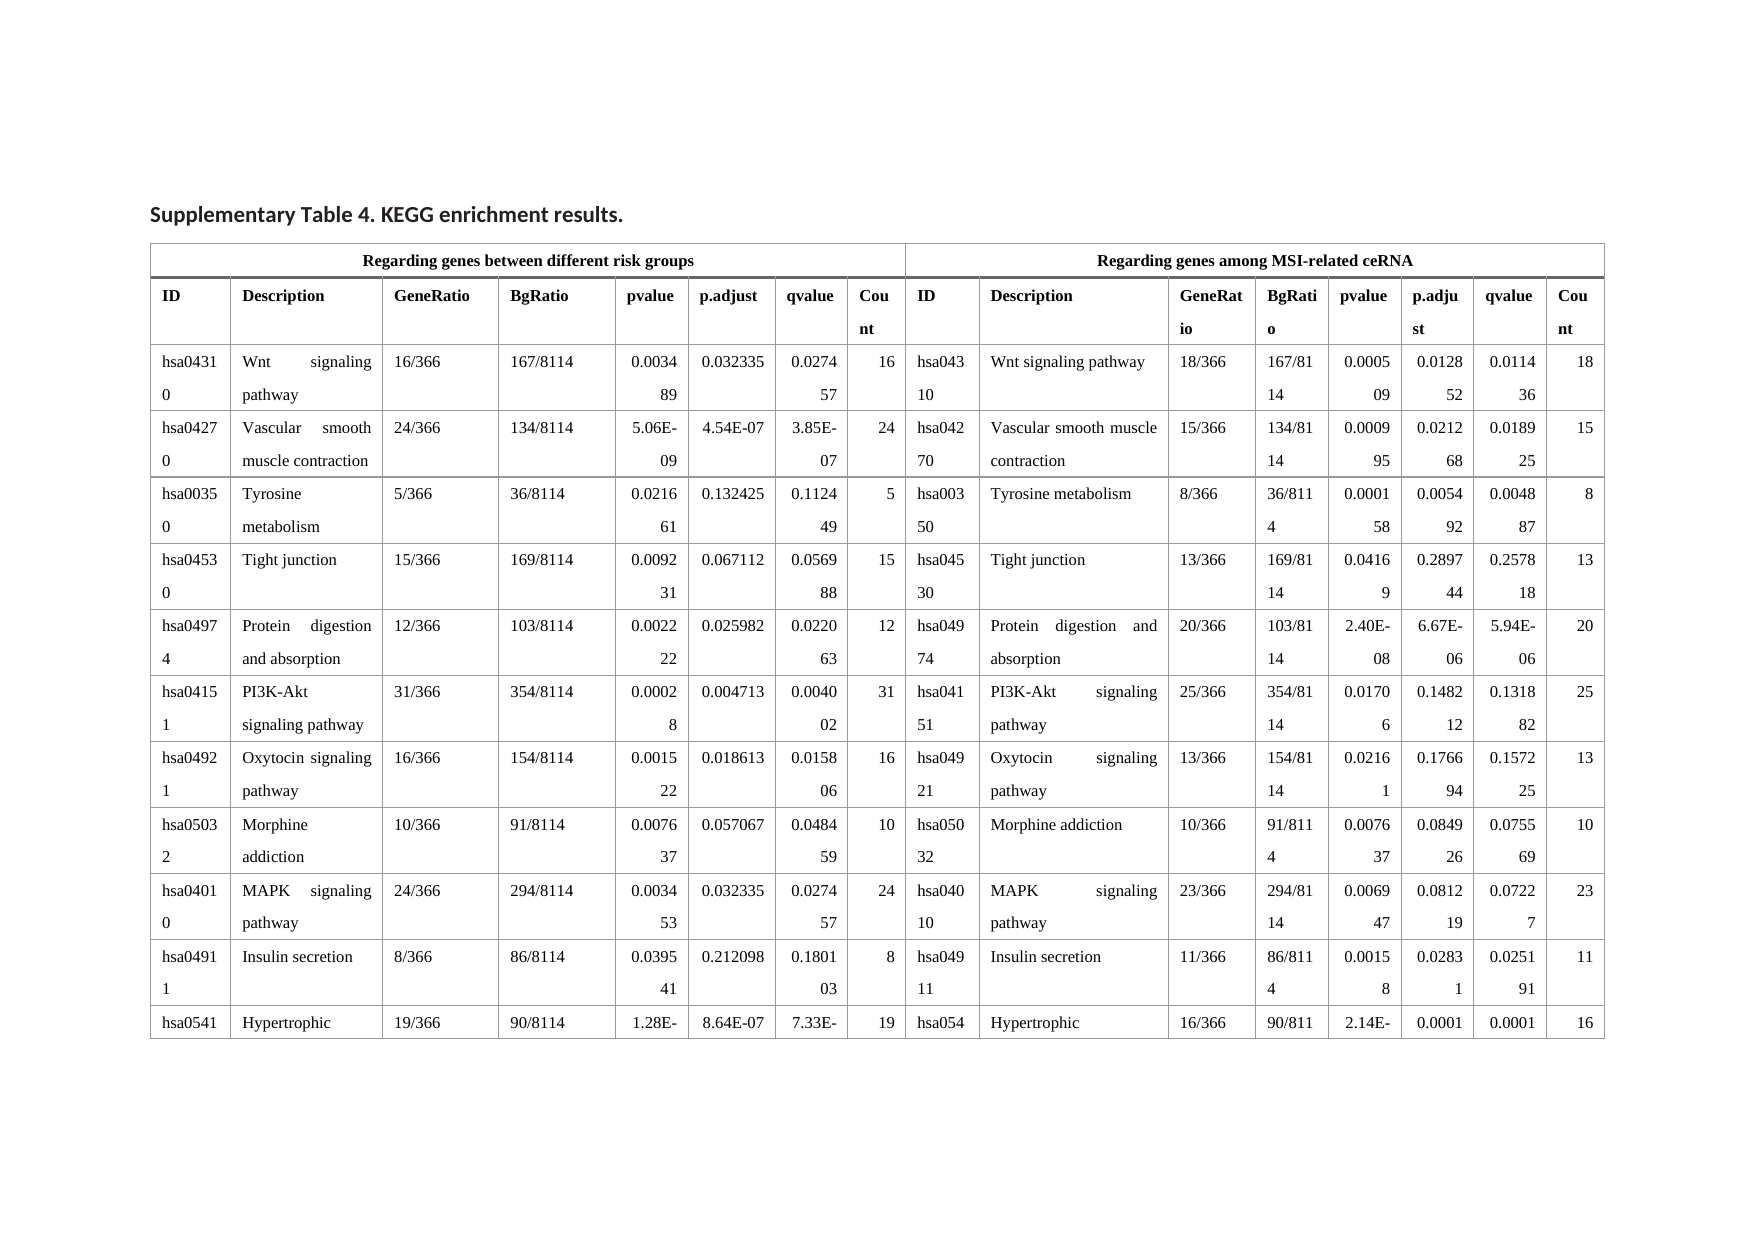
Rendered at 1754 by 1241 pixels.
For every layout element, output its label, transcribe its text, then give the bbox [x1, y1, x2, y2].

table_cell 25/366 [1169, 676, 1255, 741]
table_cell 15 [848, 544, 905, 608]
table_cell qvalue [1474, 279, 1546, 344]
table_cell 31 [848, 676, 905, 741]
table_cell 16 [848, 345, 905, 410]
table_cell p.adjust [689, 279, 775, 344]
table_cell 10/366 [383, 808, 498, 873]
table_cell 36/8114 [1256, 478, 1328, 542]
table_cell MAPK signaling pathway [231, 874, 382, 939]
table_cell 0.257818 [1474, 544, 1546, 608]
table_cell 20 [1547, 610, 1604, 674]
table_cell hsa04270 [906, 411, 979, 476]
table_cell Protein digestion and absorption [231, 610, 382, 674]
table_cell 25 [1547, 676, 1604, 741]
table_cell 24/366 [383, 411, 498, 476]
table_cell 169/8114 [499, 544, 615, 608]
table_cell Oxytocin signaling pathway [231, 742, 382, 807]
table_cell 11 [1547, 940, 1604, 1005]
table_cell 6.67E-06 [1402, 610, 1473, 674]
table_cell 0.132425 [689, 478, 775, 542]
table_cell 294/8114 [499, 874, 615, 939]
table_cell hsa04530 [906, 544, 979, 608]
table_cell hsa05032 [906, 808, 979, 873]
table_cell 0.007637 [616, 808, 688, 873]
table_cell Oxytocin signaling pathway [980, 742, 1168, 807]
table_cell Tight junction [980, 544, 1168, 608]
table_cell Morphine addiction [231, 808, 382, 873]
table_cell 16/366 [383, 345, 498, 410]
table_cell 5.94E-06 [1474, 610, 1546, 674]
table_cell 0.000995 [1329, 411, 1401, 476]
table_cell 0.131882 [1474, 676, 1546, 741]
table_cell hsa04974 [906, 610, 979, 674]
table_cell 0.021268 [1402, 411, 1473, 476]
table_cell GeneRatio [383, 279, 498, 344]
table_cell Morphine addiction [980, 808, 1168, 873]
table_cell 24 [848, 874, 905, 939]
table_cell 86/8114 [499, 940, 615, 1005]
table_cell 0.04169 [1329, 544, 1401, 608]
table_cell p.adjust [1402, 279, 1473, 344]
table_cell 154/8114 [499, 742, 615, 807]
table_cell hsa05410 [151, 1006, 230, 1038]
text Supplementary Table 4. KEGG enrichment results. [150, 198, 1604, 230]
table_cell 13 [1547, 742, 1604, 807]
table_cell 8.64E-07 [689, 1006, 775, 1038]
table_cell 91/8114 [499, 808, 615, 873]
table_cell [980, 1006, 1168, 1038]
table_cell 134/8114 [1256, 411, 1328, 476]
table_cell 0.067112 [689, 544, 775, 608]
table_cell 0.056988 [776, 544, 847, 608]
table_cell 20/366 [1169, 610, 1255, 674]
table_cell 167/8114 [499, 345, 615, 410]
table_cell 90/8114 [499, 1006, 615, 1038]
table_cell 8 [848, 940, 905, 1005]
table_cell 2.40E-08 [1329, 610, 1401, 674]
table_header Regarding genes between different risk groups [151, 244, 905, 276]
table_cell 15/366 [1169, 411, 1255, 476]
table_cell 354/8114 [1256, 676, 1328, 741]
table_cell 12 [848, 610, 905, 674]
table_cell 91/8114 [1256, 808, 1328, 873]
table_cell 0.003489 [616, 345, 688, 410]
table_cell hsa04310 [151, 345, 230, 410]
table_cell 16/366 [1169, 1006, 1255, 1038]
table_cell 103/8114 [1256, 610, 1328, 674]
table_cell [231, 1006, 382, 1038]
table_cell 169/8114 [1256, 544, 1328, 608]
table_cell hsa04911 [906, 940, 979, 1005]
table_cell 31/366 [383, 676, 498, 741]
table_cell 0.081219 [1402, 874, 1473, 939]
table_cell MAPK signaling pathway [980, 874, 1168, 939]
table_cell 0.00028 [616, 676, 688, 741]
table_cell BgRatio [1256, 279, 1328, 344]
table_cell 13/366 [1169, 742, 1255, 807]
table_cell Tyrosine metabolism [980, 478, 1168, 542]
table_cell 0.00158 [1329, 940, 1401, 1005]
table_cell 0.000119 [1402, 1006, 1473, 1038]
table_cell 0.022063 [776, 610, 847, 674]
table_cell 3.85E-07 [776, 411, 847, 476]
table_cell 0.032335 [689, 874, 775, 939]
table_cell qvalue [776, 279, 847, 344]
table_cell 0.025191 [1474, 940, 1546, 1005]
table_cell 0.084926 [1402, 808, 1473, 873]
table_cell 5/366 [383, 478, 498, 542]
table_cell 8 [1547, 478, 1604, 542]
table_cell 0.018613 [689, 742, 775, 807]
table_cell hsa04530 [151, 544, 230, 608]
table_cell Insulin secretion [980, 940, 1168, 1005]
table_cell 0.148212 [1402, 676, 1473, 741]
table_cell 86/8114 [1256, 940, 1328, 1005]
table_cell 16 [848, 742, 905, 807]
table_cell 0.075569 [1474, 808, 1546, 873]
table_cell 23 [1547, 874, 1604, 939]
table_cell Tyrosine metabolism [231, 478, 382, 542]
table_cell 8/366 [1169, 478, 1255, 542]
table_cell ID [151, 279, 230, 344]
table_cell PI3K-Akt signaling pathway [231, 676, 382, 741]
table_cell 0.000106 [1474, 1006, 1546, 1038]
table_cell hsa04010 [151, 874, 230, 939]
table_cell hsa04270 [151, 411, 230, 476]
table_cell Vascular smooth muscle contraction [980, 411, 1168, 476]
table_cell 0.02831 [1402, 940, 1473, 1005]
table_cell 0.01706 [1329, 676, 1401, 741]
table_cell 0.004713 [689, 676, 775, 741]
table_cell 12/366 [383, 610, 498, 674]
table_cell 154/8114 [1256, 742, 1328, 807]
table_cell 10 [848, 808, 905, 873]
table_cell 11/366 [1169, 940, 1255, 1005]
table_cell 2.14E-06 [1329, 1006, 1401, 1038]
table_cell 0.000509 [1329, 345, 1401, 410]
table_cell 0.289744 [1402, 544, 1473, 608]
table_cell 0.02161 [1329, 742, 1401, 807]
table_cell Description [231, 279, 382, 344]
table_cell Count [1547, 279, 1604, 344]
table_cell 0.018925 [1474, 411, 1546, 476]
table_cell 0.021661 [616, 478, 688, 542]
table_cell ID [906, 279, 979, 344]
table_cell 24/366 [383, 874, 498, 939]
table_cell 23/366 [1169, 874, 1255, 939]
table_cell 0.007637 [1329, 808, 1401, 873]
table_cell 0.003453 [616, 874, 688, 939]
table_cell Insulin secretion [231, 940, 382, 1005]
table_cell Vascular smooth muscle contraction [231, 411, 382, 476]
table_cell hsa00350 [906, 478, 979, 542]
table_cell pvalue [616, 279, 688, 344]
table_cell 0.005492 [1402, 478, 1473, 542]
table_cell 15/366 [383, 544, 498, 608]
table_cell 0.07227 [1474, 874, 1546, 939]
table_cell hsa04151 [906, 676, 979, 741]
table_cell 0.027457 [776, 874, 847, 939]
table_cell PI3K-Akt signaling pathway [980, 676, 1168, 741]
table_cell Wnt signaling pathway [231, 345, 382, 410]
table_cell 0.176694 [1402, 742, 1473, 807]
table_cell 103/8114 [499, 610, 615, 674]
table_cell BgRatio [499, 279, 615, 344]
table_cell 10 [1547, 808, 1604, 873]
table_cell 5.06E-09 [616, 411, 688, 476]
table_cell 10/366 [1169, 808, 1255, 873]
table_cell 0.112449 [776, 478, 847, 542]
table_cell 134/8114 [499, 411, 615, 476]
table_cell 0.039541 [616, 940, 688, 1005]
table_cell 0.004887 [1474, 478, 1546, 542]
table_cell 0.000158 [1329, 478, 1401, 542]
table_cell hsa04310 [906, 345, 979, 410]
table_cell 0.011436 [1474, 345, 1546, 410]
table_cell Protein digestion and absorption [980, 610, 1168, 674]
table_cell 19/366 [383, 1006, 498, 1038]
table_cell 19 [848, 1006, 905, 1038]
table_cell hsa04010 [906, 874, 979, 939]
table_cell 0.006947 [1329, 874, 1401, 939]
table_cell hsa00350 [151, 478, 230, 542]
table_cell 5 [848, 478, 905, 542]
table_header Regarding genes among MSI-related ceRNA [906, 244, 1604, 276]
table_cell 0.025982 [689, 610, 775, 674]
table_cell 0.002222 [616, 610, 688, 674]
table_cell 0.012852 [1402, 345, 1473, 410]
table_cell Tight junction [231, 544, 382, 608]
table_cell 167/8114 [1256, 345, 1328, 410]
table_cell 0.057067 [689, 808, 775, 873]
table_cell 15 [1547, 411, 1604, 476]
table_cell 0.032335 [689, 345, 775, 410]
table_cell 0.027457 [776, 345, 847, 410]
table_cell 1.28E-08 [616, 1006, 688, 1038]
table_cell hsa04921 [151, 742, 230, 807]
table_cell 24 [848, 411, 905, 476]
table_cell 0.015806 [776, 742, 847, 807]
table_cell 13 [1547, 544, 1604, 608]
table_cell 0.048459 [776, 808, 847, 873]
table_cell 0.212098 [689, 940, 775, 1005]
table_cell Wnt signaling pathway [980, 345, 1168, 410]
table_cell 8/366 [383, 940, 498, 1005]
table_cell 4.54E-07 [689, 411, 775, 476]
table_cell Description [980, 279, 1168, 344]
table_cell 0.180103 [776, 940, 847, 1005]
table_cell 294/8114 [1256, 874, 1328, 939]
table_cell 0.157225 [1474, 742, 1546, 807]
table_cell 16 [1547, 1006, 1604, 1038]
table_cell 90/8114 [1256, 1006, 1328, 1038]
table_cell hsa04151 [151, 676, 230, 741]
table_cell hsa04911 [151, 940, 230, 1005]
table_cell hsa04921 [906, 742, 979, 807]
table_cell 0.004002 [776, 676, 847, 741]
table_cell 354/8114 [499, 676, 615, 741]
table_cell hsa04974 [151, 610, 230, 674]
table_cell 0.001522 [616, 742, 688, 807]
table_cell 16/366 [383, 742, 498, 807]
table_cell 7.33E-07 [776, 1006, 847, 1038]
table_cell 36/8114 [499, 478, 615, 542]
table_cell hsa05032 [151, 808, 230, 873]
table_cell 18 [1547, 345, 1604, 410]
table_cell 13/366 [1169, 544, 1255, 608]
table_cell GeneRatio [1169, 279, 1255, 344]
table_cell 18/366 [1169, 345, 1255, 410]
table_cell Count [848, 279, 905, 344]
table_cell 0.009231 [616, 544, 688, 608]
table_cell hsa05410 [906, 1006, 979, 1038]
table_cell pvalue [1329, 279, 1401, 344]
